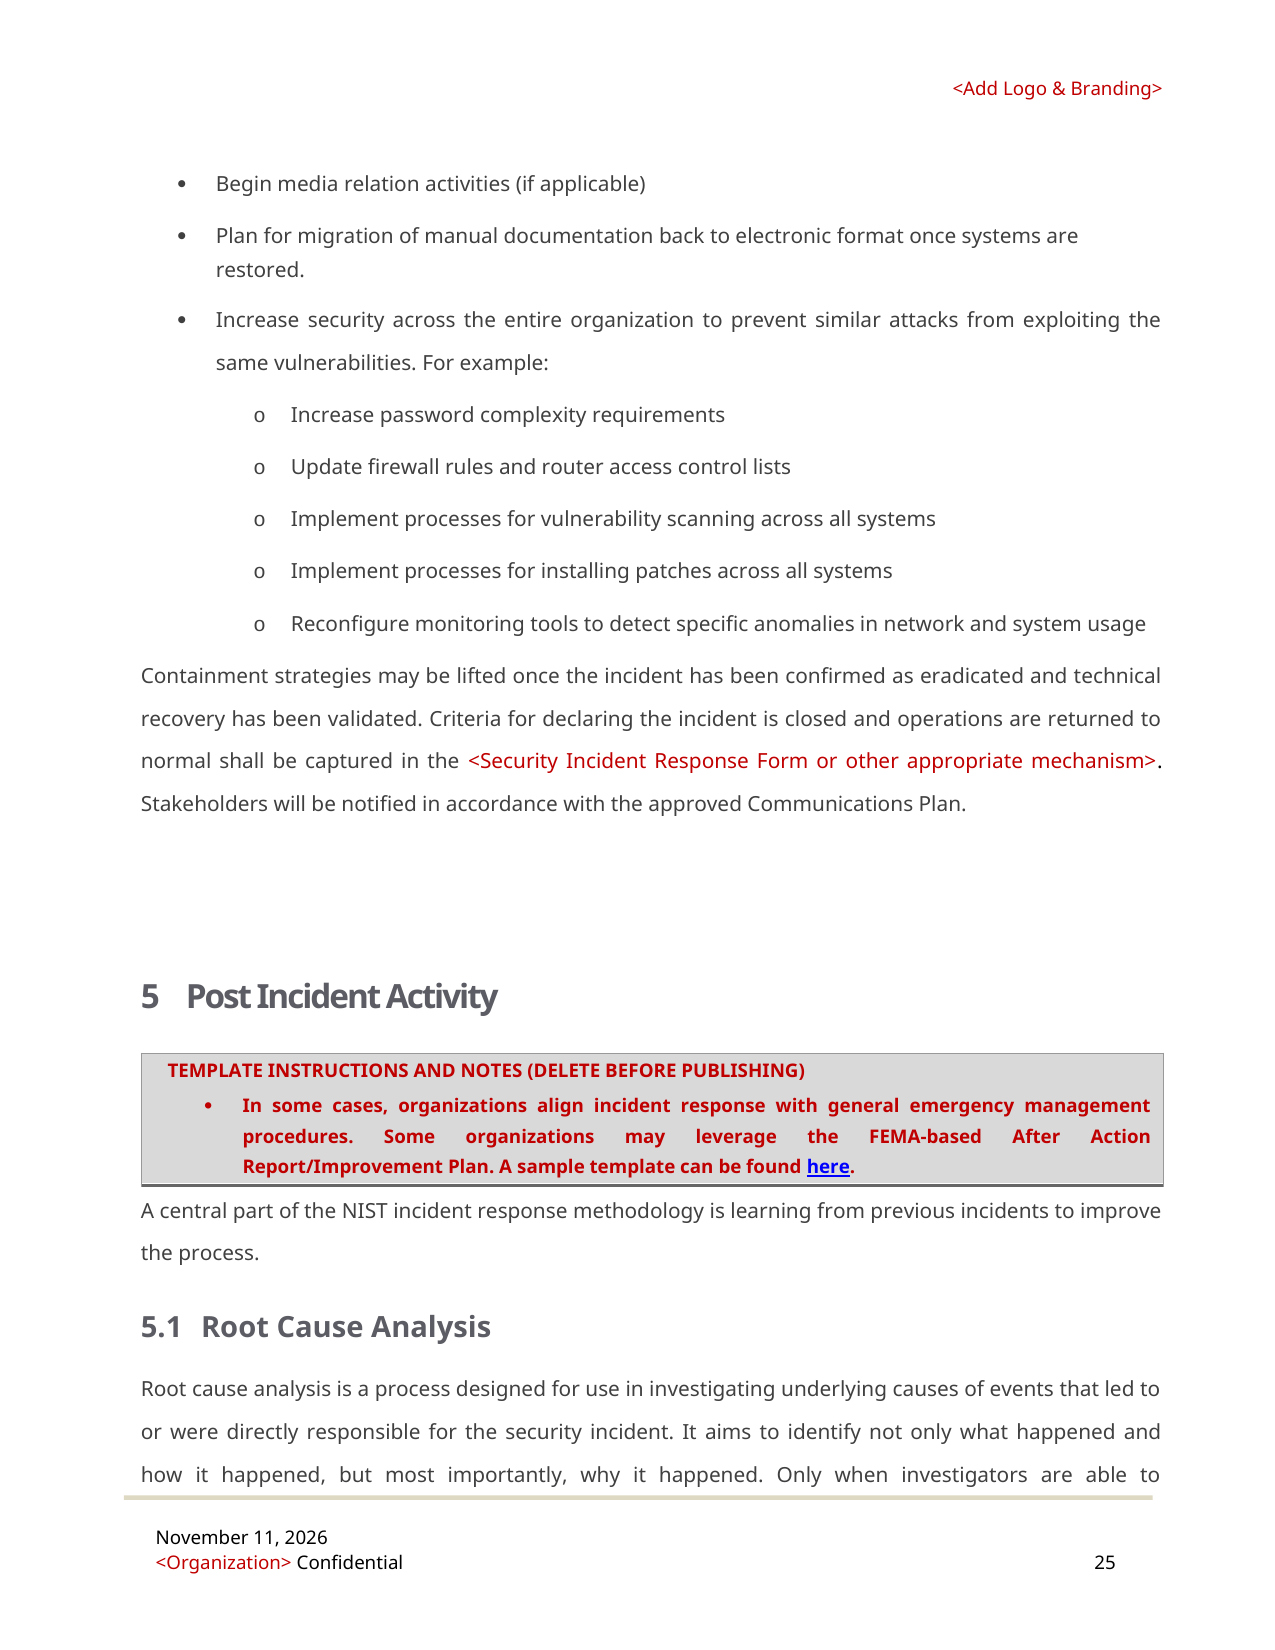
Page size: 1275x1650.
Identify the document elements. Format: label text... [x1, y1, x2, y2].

list Reconfigure monitoring tools to detect specific anomalies in network and system usage [253, 609, 1162, 637]
list Implement processes for vulnerability scanning across all systems [253, 504, 1162, 533]
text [141, 1374, 1162, 1488]
list Begin media relation activities (if applicable) [178, 169, 1162, 197]
subtitle Post Incident Activity [141, 973, 1162, 1018]
list Implement processes for installing patches across all systems [253, 557, 1162, 585]
text Containment strategies may be lifted once the incident has been confirmed as eradicated and technical recovery has been validated. Criteria for declaring the incident is closed and operations are returned to normal shall be captured in the <Security Incident Response Form or other appropriate mechanism>. Stakeholders will be notified in accordance with the approved Communications Plan. [141, 661, 1162, 817]
table_header TEMPLATE INSTRUCTIONS AND NOTES (DELETE BEFORE PUBLISHING) In some cases, organizations align incident response with general emergency management procedures. Some organizations may leverage the FEMA-based After Action Report/Improvement Plan. A sample template can be found here. [142, 1054, 1163, 1183]
list Increase password complexity requirements [253, 400, 1162, 429]
list Plan for migration of manual documentation back to electronic format once systems are restored. [178, 221, 1162, 283]
subtitle Root Cause Analysis [141, 1306, 1162, 1346]
list Update firewall rules and router access control lists [253, 452, 1162, 481]
list Increase security across the entire organization to prevent similar attacks from exploiting the same vulnerabilities. For example: [178, 306, 1162, 377]
text A central part of the NIST incident response methodology is learning from previous incidents to improve the process. [141, 1196, 1162, 1267]
